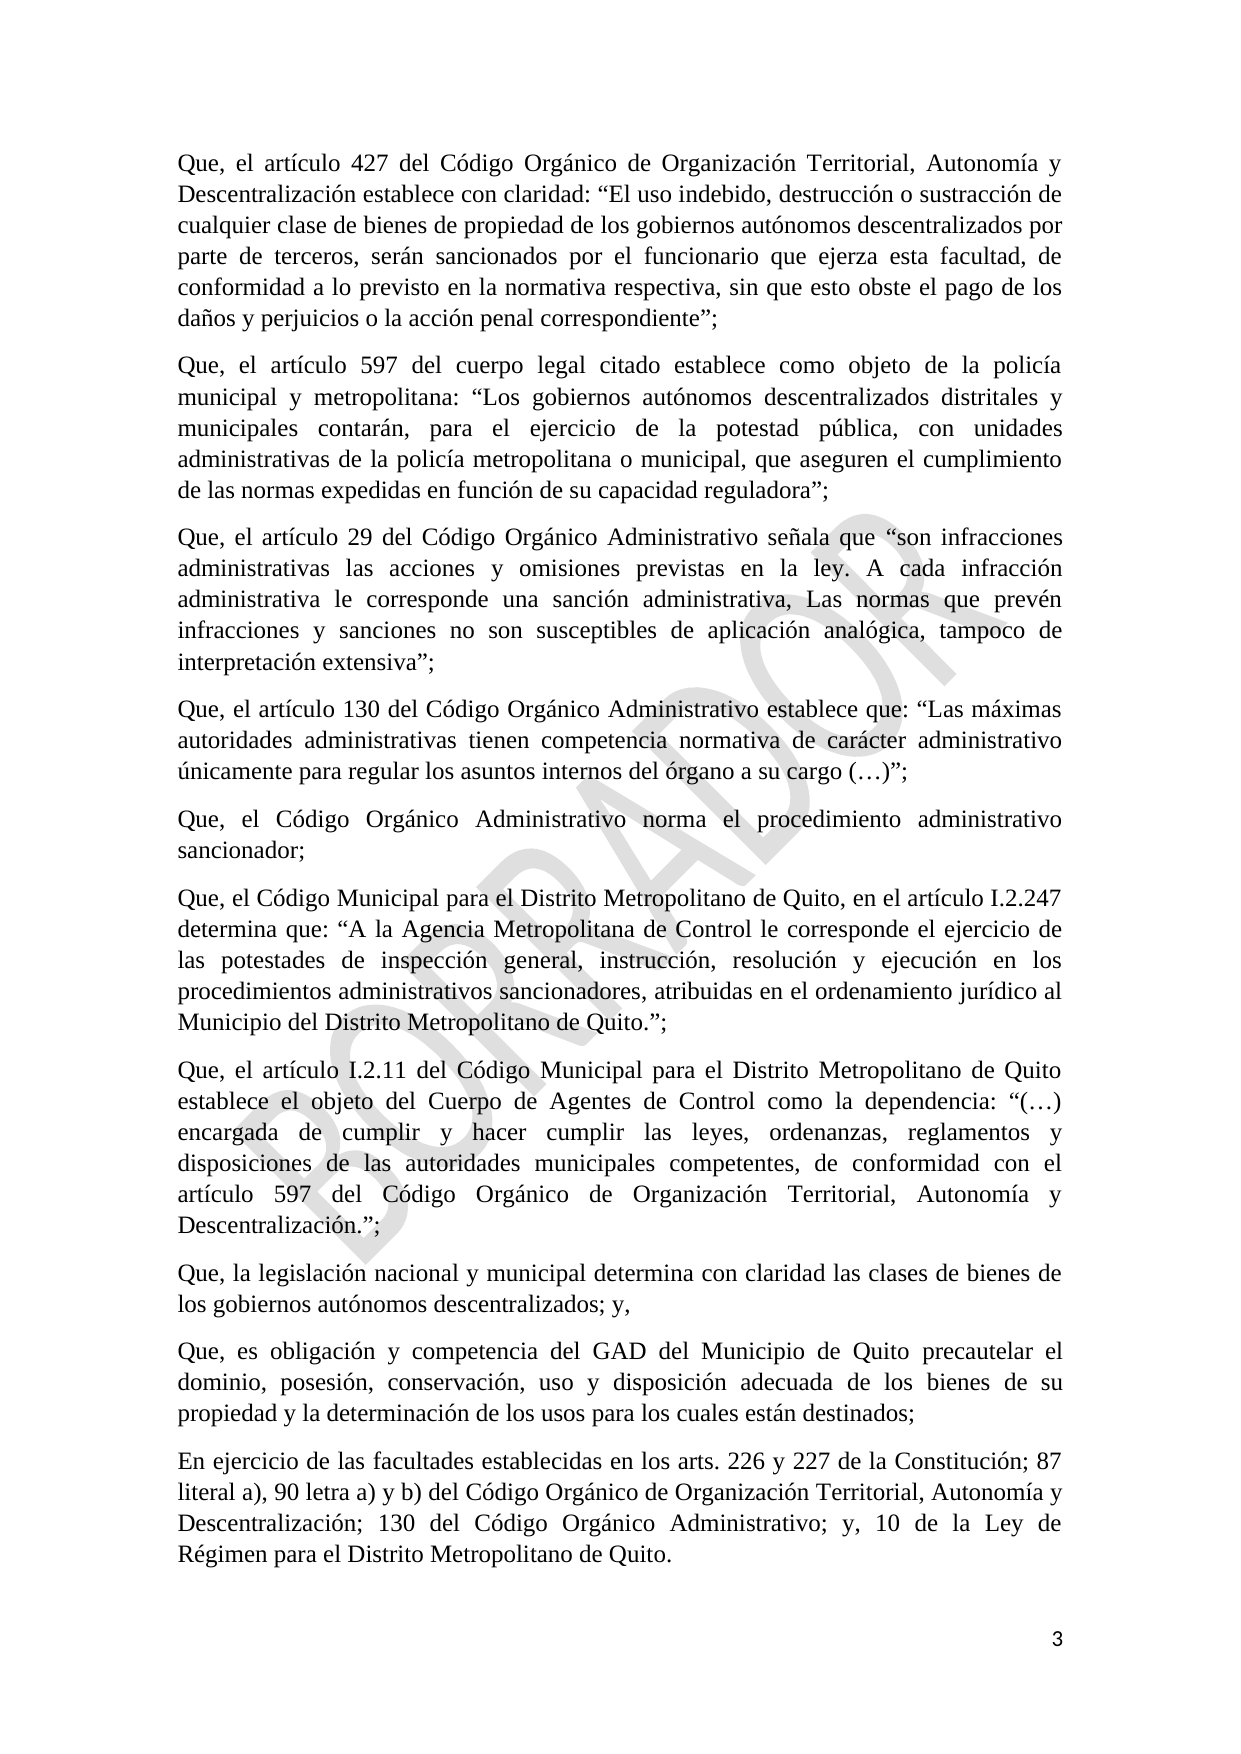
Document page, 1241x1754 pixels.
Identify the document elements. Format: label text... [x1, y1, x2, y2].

text Que, el Código Municipal para el Distrito Metropolitano de Quito, en el artículo I.2.247 determina que: “A la Agencia Metropolitana de Control le corresponde el ejercicio de las potestades de inspección general, instrucción, resolución y ejecución en los procedimientos administrativos sancionadores, atribuidas en el ordenamiento jurídico al Municipio del Distrito Metropolitano de Quito.”; [177, 883, 1063, 1036]
text Que, el artículo 29 del Código Orgánico Administrativo señala que “son infracciones administrativas las acciones y omisiones previstas en la ley. A cada infracción administrativa le corresponde una sanción administrativa, Las normas que prevén infracciones y sanciones no son susceptibles de aplicación analógica, tampoco de interpretación extensiva”; [177, 522, 1063, 675]
text Que, la legislación nacional y municipal determina con claridad las clases de bienes de los gobiernos autónomos descentralizados; y, [177, 1258, 1063, 1317]
text Que, el artículo 427 del Código Orgánico de Organización Territorial, Autonomía y Descentralización establece con claridad: “El uso indebido, destrucción o sustracción de cualquier clase de bienes de propiedad de los gobiernos autónomos descentralizados por parte de terceros, serán sancionados por el funcionario que ejerza esta facultad, de conformidad a lo previsto en la normativa respectiva, sin que esto obste el pago de los daños y perjuicios o la acción penal correspondiente”; [177, 148, 1063, 332]
text Que, el artículo 597 del cuerpo legal citado establece como objeto de la policía municipal y metropolitana: “Los gobiernos autónomos descentralizados distritales y municipales contarán, para el ejercicio de la potestad pública, con unidades administrativas de la policía metropolitana o municipal, que aseguren el cumplimiento de las normas expedidas en función de su capacidad reguladora”; [177, 351, 1063, 503]
text Que, el Código Orgánico Administrativo norma el procedimiento administrativo sancionador; [177, 804, 1063, 864]
text Que, el artículo I.2.11 del Código Municipal para el Distrito Metropolitano de Quito establece el objeto del Cuerpo de Agentes de Control como la dependencia: “(…) encargada de cumplir y hacer cumplir las leyes, ordenanzas, reglamentos y disposiciones de las autoridades municipales competentes, de conformidad con el artículo 597 del Código Orgánico de Organización Territorial, Autonomía y Descentralización.”; [177, 1055, 1063, 1239]
text En ejercicio de las facultades establecidas en los arts. 226 y 227 de la Constitución; 87 literal a), 90 letra a) y b) del Código Orgánico de Organización Territorial, Autonomía y Descentralización; 130 del Código Orgánico Administrativo; y, 10 de la Ley de Régimen para el Distrito Metropolitano de Quito. [177, 1446, 1063, 1568]
text Que, el artículo 130 del Código Orgánico Administrativo establece que: “Las máximas autoridades administrativas tienen competencia normativa de carácter administrativo únicamente para regular los asuntos internos del órgano a su cargo (…)”; [177, 694, 1063, 785]
text Que, es obligación y competencia del GAD del Municipio de Quito precautelar el dominio, posesión, conservación, uso y disposición adecuada de los bienes de su propiedad y la determinación de los usos para los cuales están destinados; [177, 1336, 1063, 1427]
